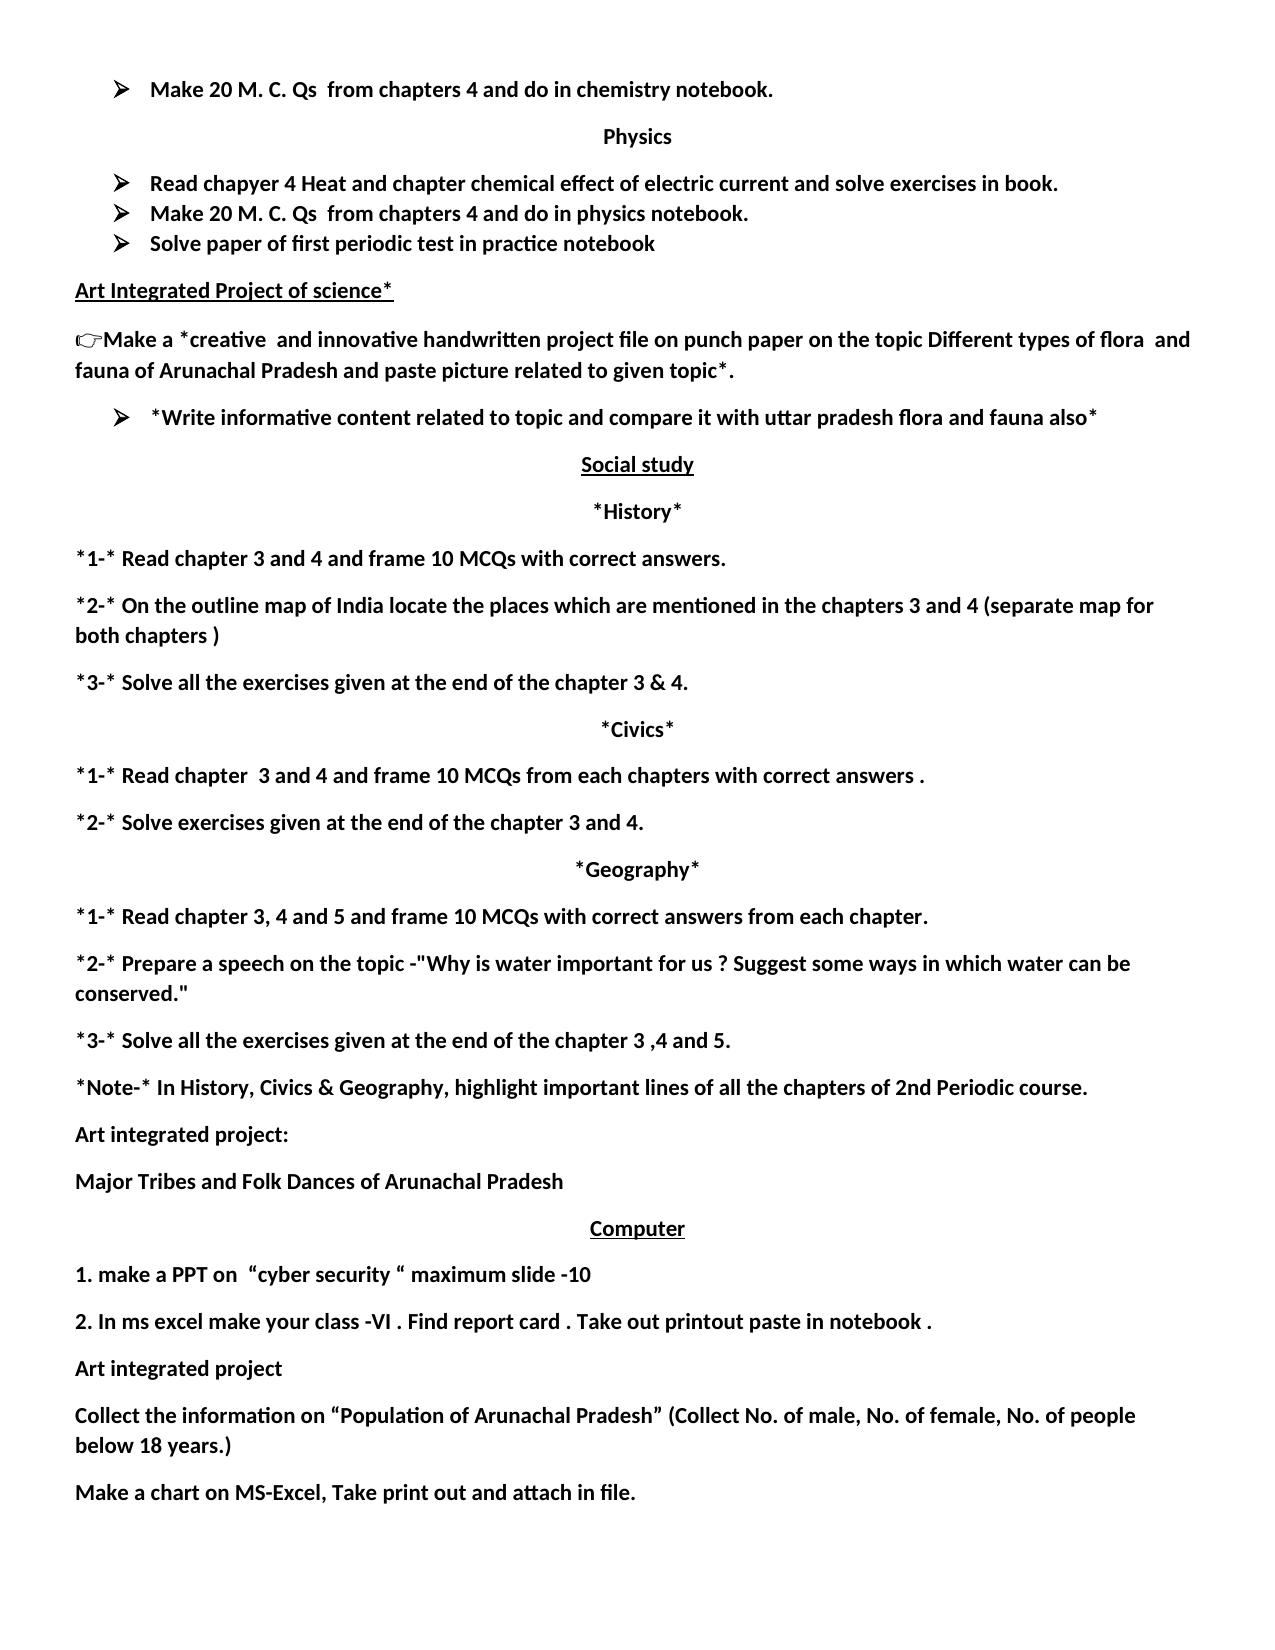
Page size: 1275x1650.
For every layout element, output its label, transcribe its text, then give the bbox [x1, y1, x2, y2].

text Major Tribes and Folk Dances of Arunachal Pradesh [75, 1167, 1200, 1195]
text *3-* Solve all the exercises given at the end of the chapter 3 ,4 and 5. [75, 1026, 1200, 1054]
text *3-* Solve all the exercises given at the end of the chapter 3 & 4. [75, 668, 1200, 696]
list Make 20 M. C. Qs from chapters 4 and do in chemistry notebook. [112, 75, 1200, 103]
text Collect the information on “Population of Arunachal Pradesh” (Collect No. of male, No. of female, No. of people below 18 years.) [75, 1401, 1200, 1459]
list Solve paper of first periodic test in practice notebook [112, 229, 1200, 257]
text Physics [75, 122, 1200, 150]
text Art integrated project: [75, 1120, 1200, 1148]
text *1-* Read chapter 3, 4 and 5 and frame 10 MCQs with correct answers from each chapter. [75, 902, 1200, 930]
text Art integrated project [75, 1354, 1200, 1382]
list Make 20 M. C. Qs from chapters 4 and do in physics notebook. [112, 199, 1200, 227]
text 2. In ms excel make your class -VI . Find report card . Take out printout paste in notebook . [75, 1307, 1200, 1335]
text *Geography* [75, 855, 1200, 883]
text *Civics* [75, 715, 1200, 743]
text Make a chart on MS-Excel, Take print out and attach in file. [75, 1478, 1200, 1506]
text 👉Make a *creative and innovative handwritten project file on punch paper on the topic Different types of flora and fauna of Arunachal Pradesh and paste picture related to given topic*. [75, 323, 1200, 384]
text *2-* Solve exercises given at the end of the chapter 3 and 4. [75, 808, 1200, 836]
list Read chapyer 4 Heat and chapter chemical effect of electric current and solve exercises in book. [112, 169, 1200, 197]
text Social study [75, 450, 1200, 478]
text 1. make a PPT on “cyber security “ maximum slide -10 [75, 1261, 1200, 1288]
list *Write informative content related to topic and compare it with uttar pradesh flora and fauna also* [112, 403, 1200, 431]
text *1-* Read chapter 3 and 4 and frame 10 MCQs from each chapters with correct answers . [75, 762, 1200, 789]
text *2-* On the outline map of India locate the places which are mentioned in the chapters 3 and 4 (separate map for both chapters ) [75, 591, 1200, 649]
text Art Integrated Project of science* [75, 276, 1200, 304]
text *1-* Read chapter 3 and 4 and frame 10 MCQs with correct answers. [75, 544, 1200, 572]
text *2-* Prepare a speech on the topic -"Why is water important for us ? Suggest some ways in which water can be conserved." [75, 949, 1200, 1007]
text Computer [75, 1214, 1200, 1242]
text *Note-* In History, Civics & Geography, highlight important lines of all the chapters of 2nd Periodic course. [75, 1073, 1200, 1101]
text *History* [75, 497, 1200, 525]
